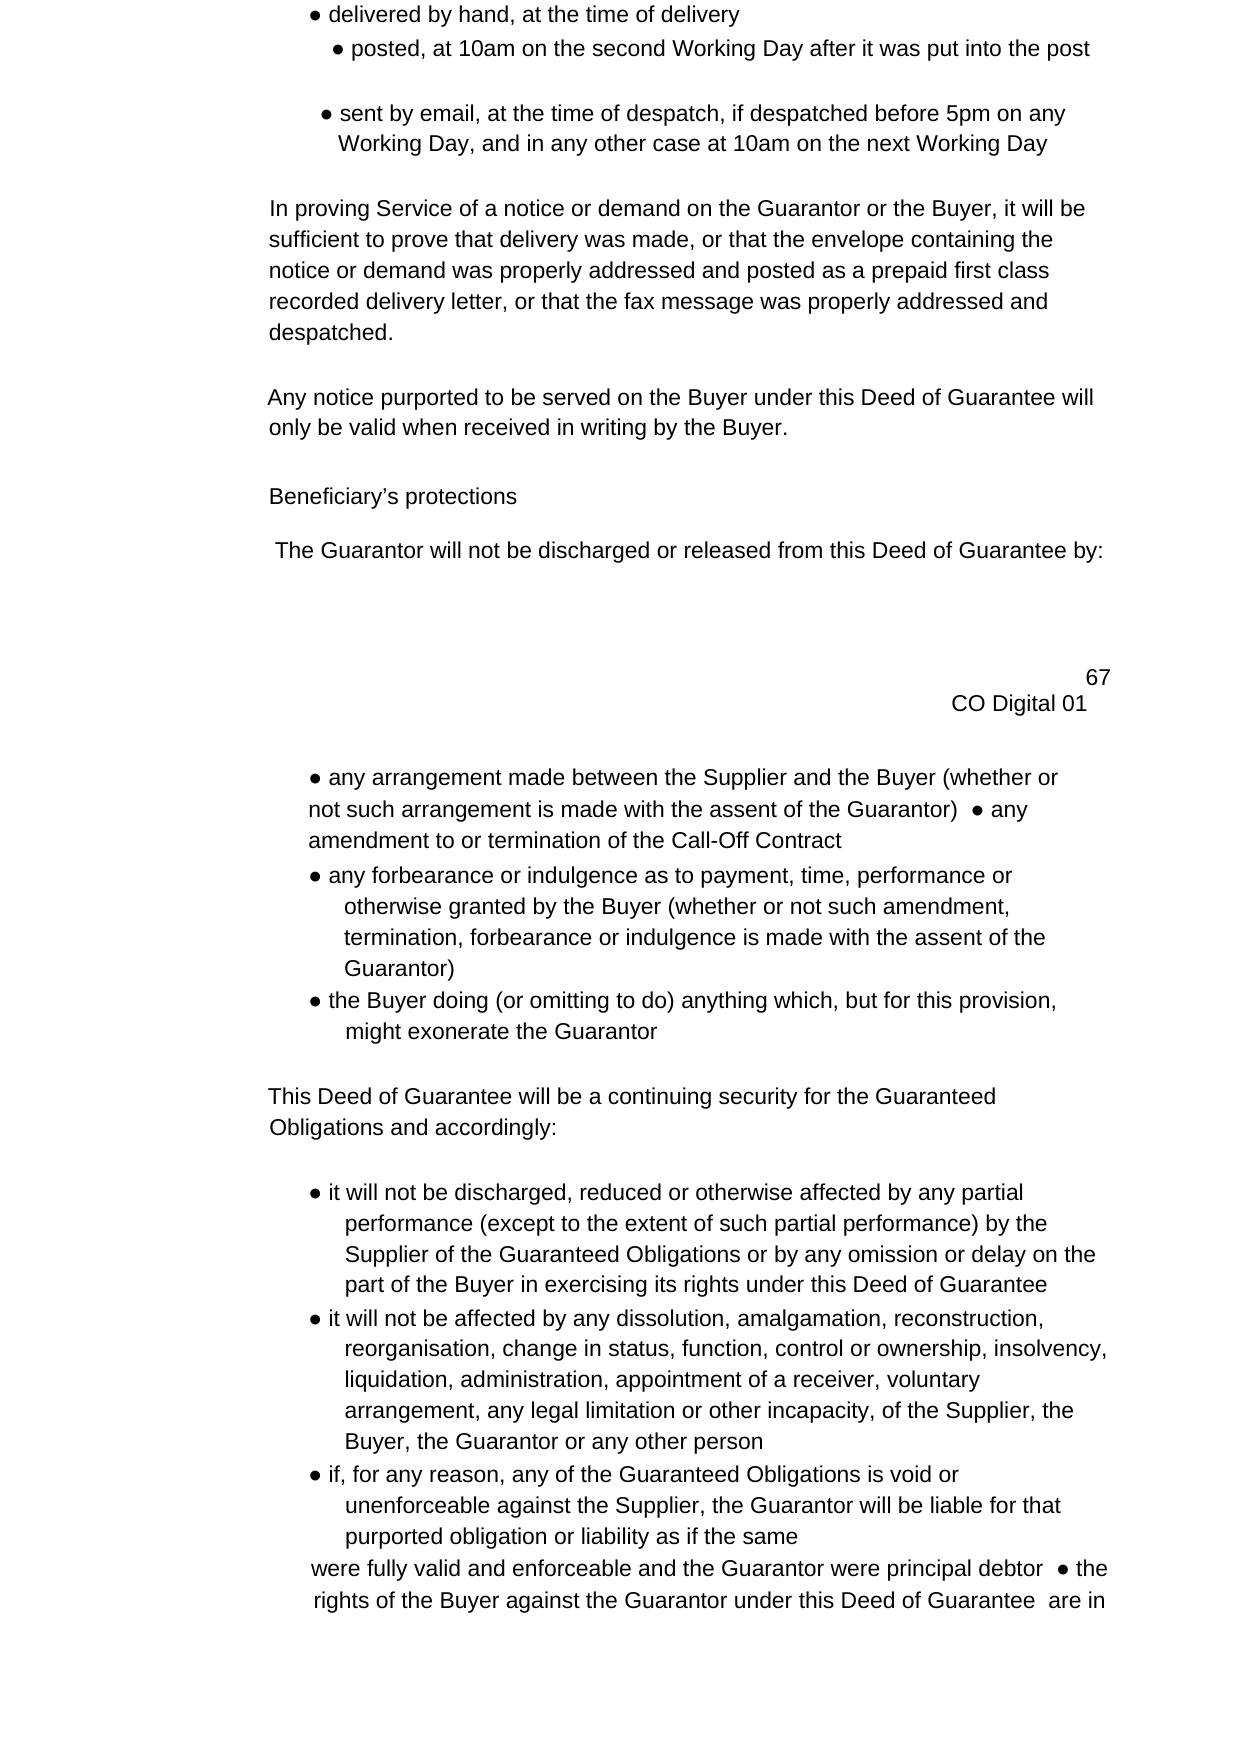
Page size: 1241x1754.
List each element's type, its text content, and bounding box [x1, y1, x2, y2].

text ● posted, at 10am on the second Working Day after it was put into the post [127, 35, 1090, 61]
text This Deed of Guarantee will be a continuing security for the Guaranteed Obligations and accordingly: [268, 1083, 1003, 1141]
text 67 [127, 663, 1111, 690]
text ● it will not be discharged, reduced or otherwise affected by any partial performance (except to the extent of such partial performance) by the Supplier of the Guaranteed Obligations or by any omission or delay on the part of the Buyer in exercising its rights under this Deed of Guarantee [308, 1179, 1102, 1298]
text ● any forbearance or indulgence as to payment, time, performance or otherwise granted by the Buyer (whether or not such amendment, termination, forbearance or indulgence is made with the assent of the Guarantor) [308, 862, 1052, 981]
text Beneficiary’s protections [269, 483, 1187, 509]
text ● the Buyer doing (or omitting to do) anything which, but for this provision, might exonerate the Guarantor [308, 987, 1079, 1044]
text ● it will not be affected by any dissolution, amalgamation, reconstruction, reorganisation, change in status, function, control or ownership, insolvency, liquidation, administration, appointment of a receiver, voluntary arrangement, any legal limitation or other incapacity, of the Supplier, the Buyer, the Guarantor or any other person [308, 1304, 1113, 1454]
text Any notice purported to be served on the Buyer under this Deed of Guarantee will only be valid when received in writing by the Buyer. [267, 383, 1101, 441]
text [308, 1555, 1111, 1613]
text ● sent by email, at the time of despatch, if despatched before 5pm on any Working Day, and in any other case at 10am on the next Working Day [308, 99, 1077, 157]
text ● any arrangement made between the Supplier and the Buyer (whether or not such arrangement is made with the assent of the Guarantor) ● any amendment to or termination of the Call-Off Contract [308, 764, 1081, 853]
text ● delivered by hand, at the time of delivery [308, 1, 1187, 27]
text ● if, for any reason, any of the Guaranteed Obligations is void or unenforceable against the Supplier, the Guarantor will be liable for that purported obligation or liability as if the same [308, 1461, 1067, 1549]
text The Guarantor will not be discharged or released from this Deed of Guarantee by: [127, 537, 1104, 563]
text CO Digital 01 [127, 690, 1087, 716]
text In proving Service of a notice or demand on the Guarantor or the Buyer, it will be sufficient to prove that delivery was made, or that the envelope containing the notice or demand was properly addressed and posted as a prepaid first class recorded delivery letter, or that the fax message was properly addressed and despatched. [269, 195, 1090, 345]
